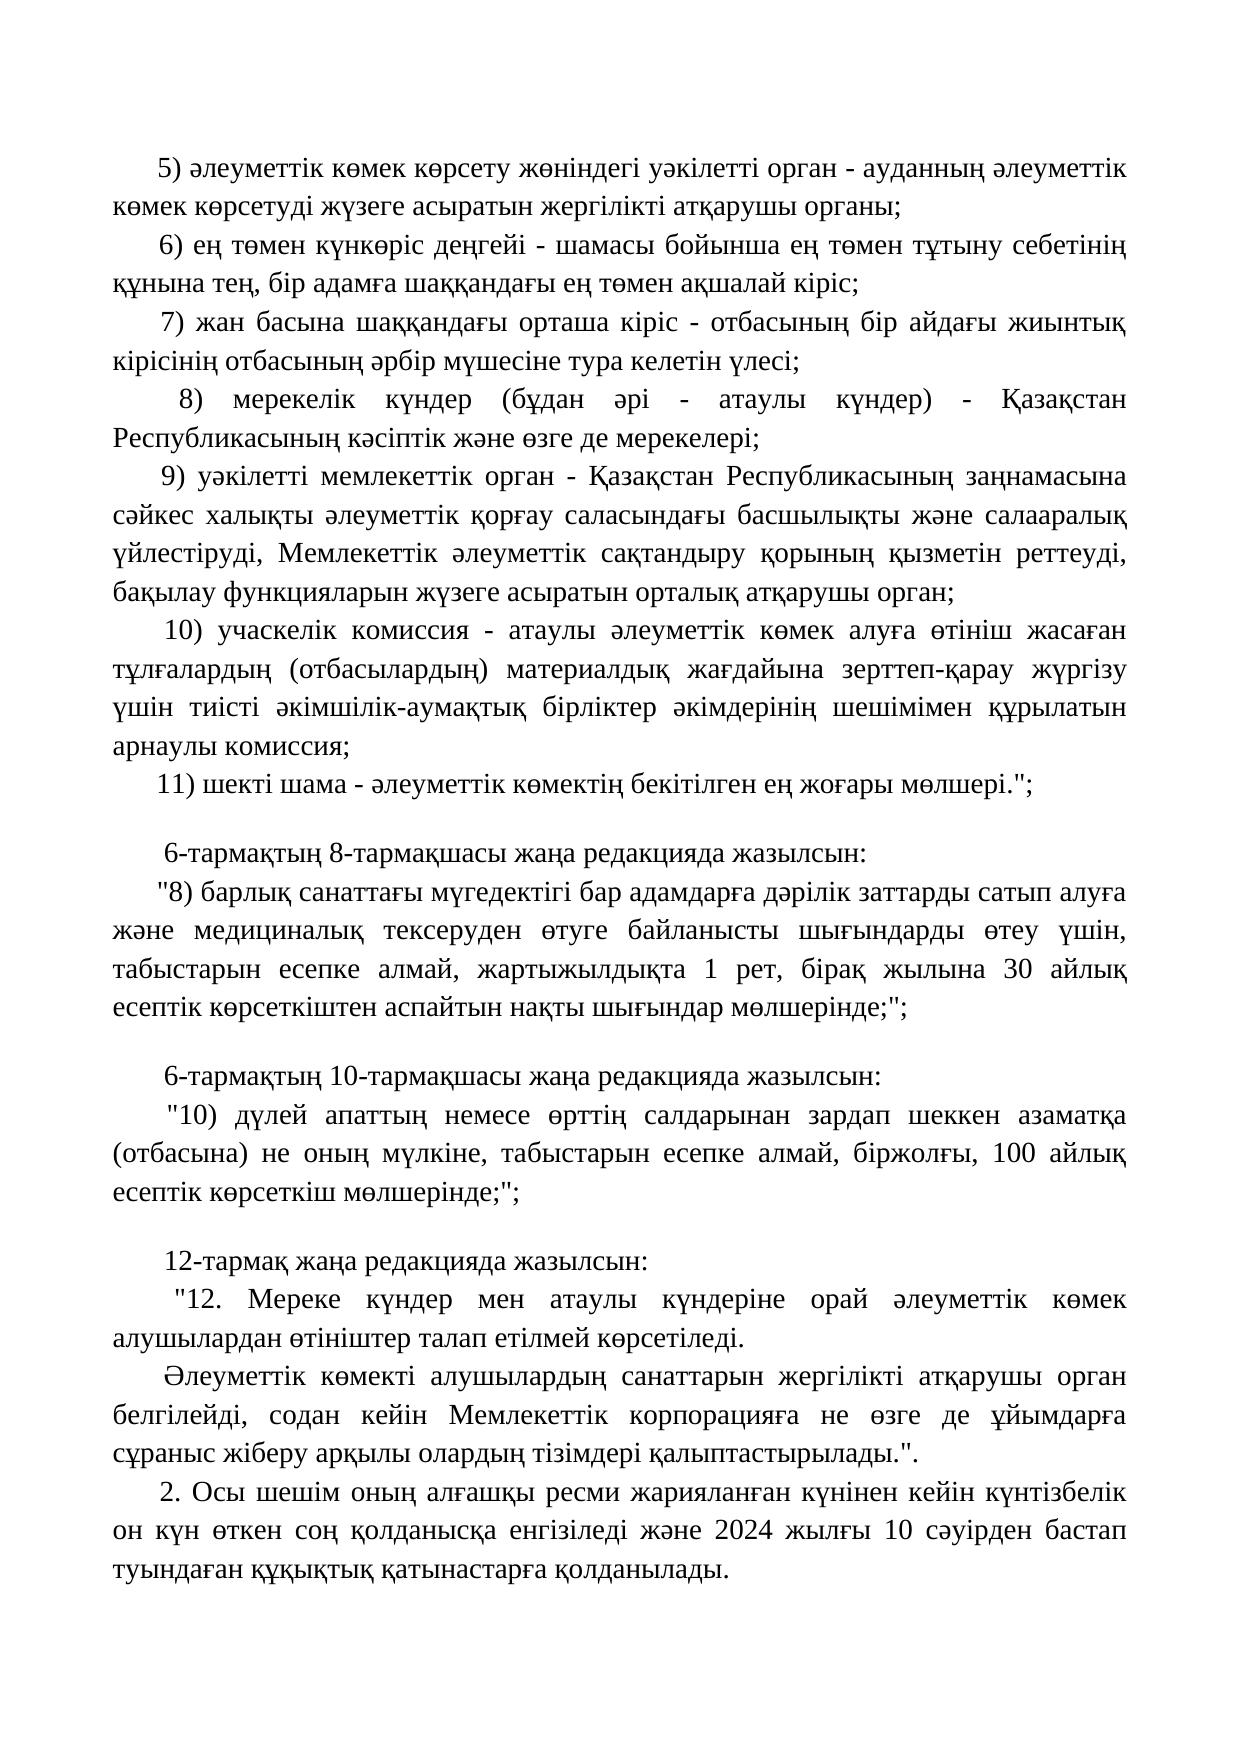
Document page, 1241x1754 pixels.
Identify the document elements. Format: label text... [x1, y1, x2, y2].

text 8) мерекелік күндер (бұдан әрі - атаулы күндер) - Қазақстан Республикасының кәсіптік және өзге де мерекелері; [112, 381, 1128, 453]
text "10) дүлей апаттың немесе өрттің салдарынан зардап шеккен азаматқа (отбасына) не оның мүлкіне, табыстарын есепке алмай, біржолғы, 100 айлық есептік көрсеткіш мөлшерінде;"; [112, 1097, 1128, 1207]
text 7) жан басына шаққандағы орташа кіріс - отбасының бір айдағы жиынтық кірісінің отбасының әрбір мүшесіне тура келетін үлесі; [112, 304, 1128, 376]
text "12. Мереке күндер мен атаулы күндеріне орай әлеуметтік көмек алушылардан өтініштер талап етілмей көрсетіледі. [112, 1281, 1128, 1353]
text 6-тармақтың 10-тармақшасы жаңа редакцияда жазылсын: [112, 1058, 1128, 1092]
text 6-тармақтың 8-тармақшасы жаңа редакцияда жазылсын: [112, 835, 1128, 869]
text 11) шекті шама - әлеуметтік көмектің бекітілген ең жоғары мөлшері."; [112, 767, 1128, 800]
text 6) ең төмен күнкөріс деңгейі - шамасы бойынша ең төмен тұтыну себетінің құнына тең, бір адамға шаққандағы ең төмен ақшалай кіріс; [112, 227, 1128, 299]
text 10) учаскелік комиссия - атаулы әлеуметтік көмек алуға өтініш жасаған тұлғалардың (отбасылардың) материалдық жағдайына зерттеп-қарау жүргізу үшін тиісті әкімшілік-аумақтық бірліктер әкімдерінің шешімімен құрылатын арнаулы комиссия; [112, 612, 1128, 762]
text 12-тармақ жаңа редакцияда жазылсын: [112, 1243, 1128, 1276]
text 9) уәкілетті мемлекеттік орган - Қазақстан Республикасының заңнамасына сәйкес халықты әлеуметтік қорғау саласындағы басшылықты және салааралық үйлестіруді, Мемлекеттік әлеуметтік сақтандыру қорының қызметін реттеуді, бақылау функцияларын жүзеге асыратын орталық атқарушы орган; [112, 458, 1128, 607]
text 2. Осы шешім оның алғашқы ресми жарияланған күнінен кейін күнтізбелік он күн өткен соң қолданысқа енгізіледі және 2024 жылғы 10 сәуірден бастап туындаған құқықтық қатынастарға қолданылады. [112, 1474, 1128, 1584]
text "8) барлық санаттағы мүгедектігі бар адамдарға дәрілік заттарды сатып алуға және медициналық тексеруден өтуге байланысты шығындарды өтеу үшін, табыстарын есепке алмай, жартыжылдықта 1 рет, бірақ жылына 30 айлық есептік көрсеткіштен аспайтын нақты шығындар мөлшерінде;"; [112, 874, 1128, 1023]
text Әлеуметтік көмекті алушылардың санаттарын жергілікті атқарушы орган белгілейді, содан кейін Мемлекеттік корпорацияға не өзге де ұйымдарға сұраныс жіберу арқылы олардың тізімдері қалыптастырылады.". [112, 1358, 1128, 1469]
text 5) әлеуметтік көмек көрсету жөніндегі уәкілетті орган - ауданның әлеуметтік көмек көрсетуді жүзеге асыратын жергілікті атқарушы органы; [112, 150, 1128, 222]
